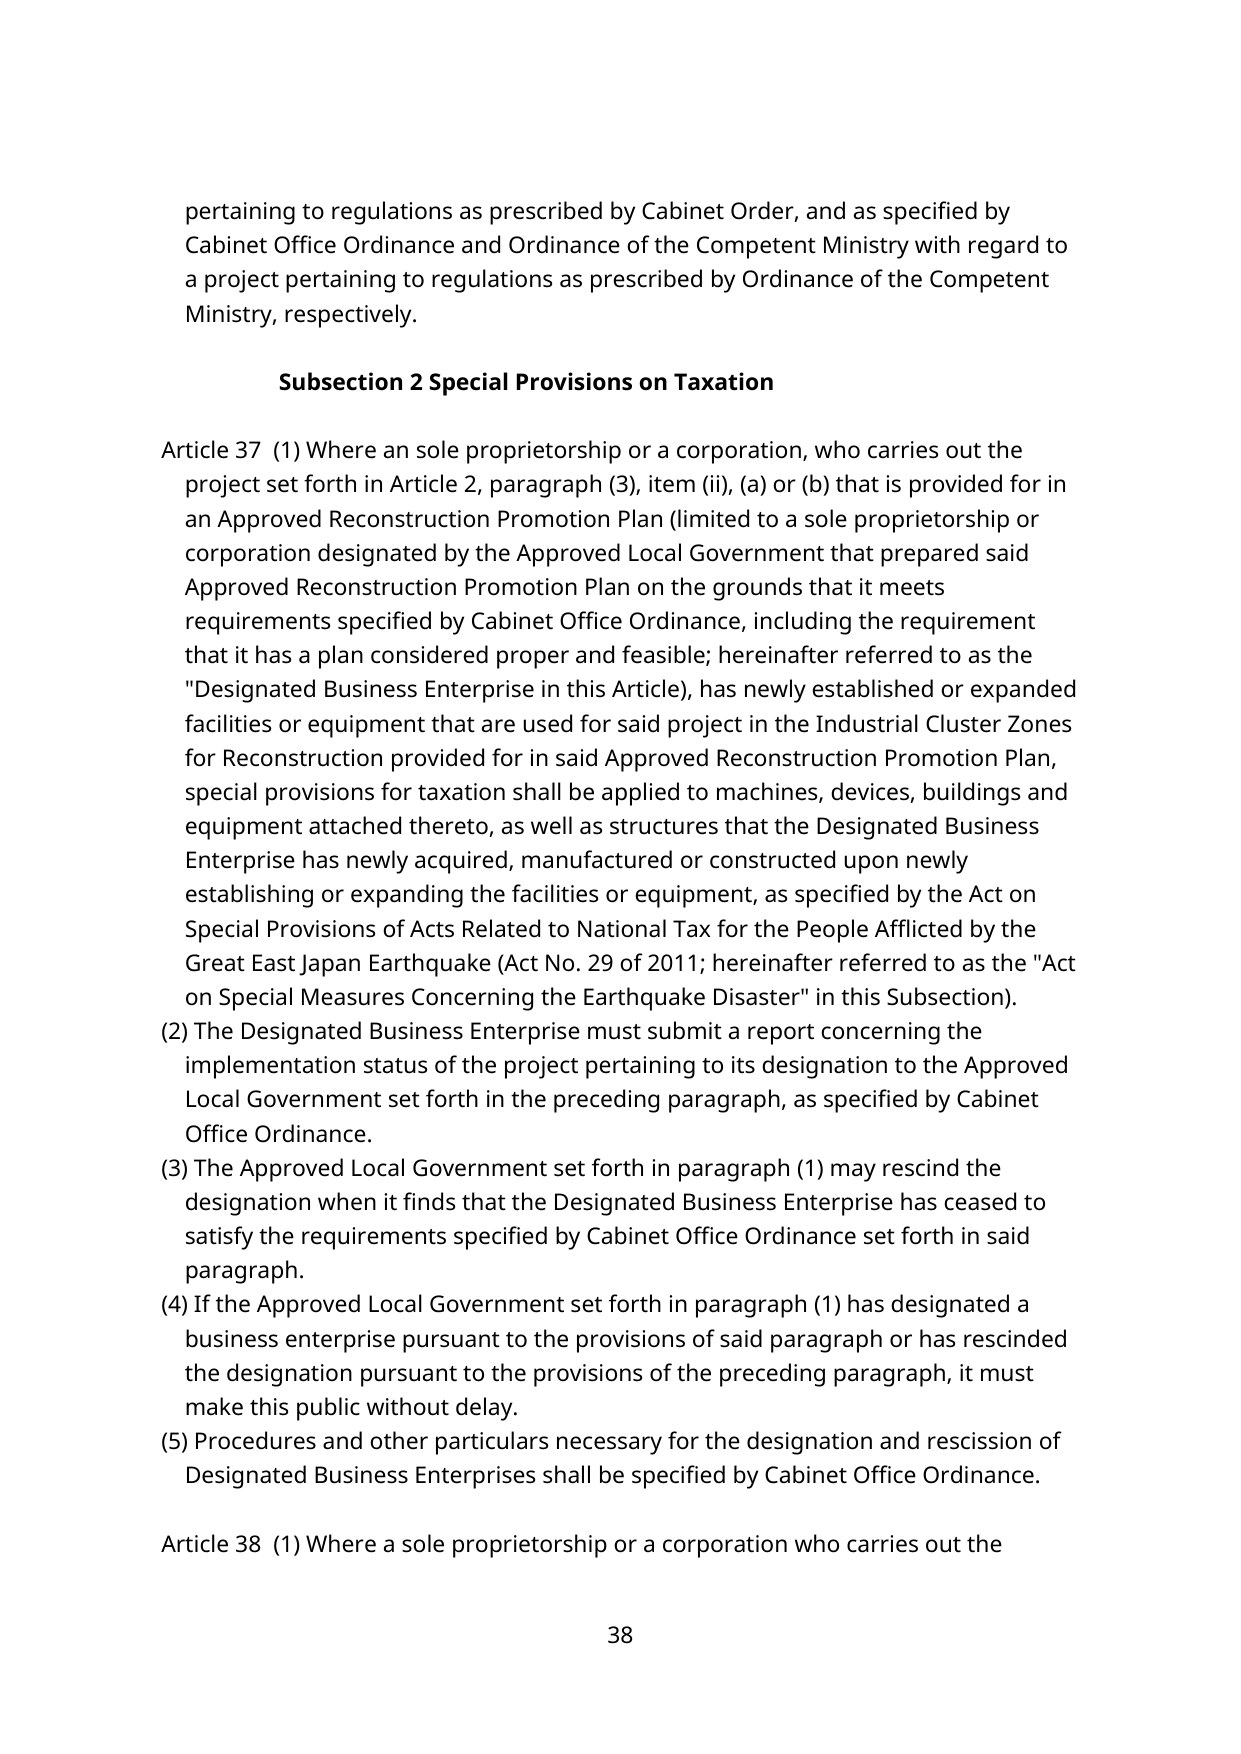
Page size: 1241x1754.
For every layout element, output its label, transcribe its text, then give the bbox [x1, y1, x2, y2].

text (4) If the Approved Local Government set forth in paragraph (1) has designated a business enterprise pursuant to the provisions of said paragraph or has rescinded the designation pursuant to the provisions of the preceding paragraph, it must make this public without delay. [161, 1287, 1079, 1424]
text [161, 1526, 1079, 1560]
text (5) Procedures and other particulars necessary for the designation and rescission of Designated Business Enterprises shall be specified by Cabinet Office Ordinance. [161, 1424, 1079, 1492]
text (2) The Designated Business Enterprise must submit a report concerning the implementation status of the project pertaining to its designation to the Approved Local Government set forth in the preceding paragraph, as specified by Cabinet Office Ordinance. [161, 1014, 1079, 1150]
text Subsection 2 Special Provisions on Taxation [276, 364, 1079, 399]
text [161, 194, 1079, 330]
text Article 37 (1) Where an sole proprietorship or a corporation, who carries out the project set forth in Article 2, paragraph (3), item (ii), (a) or (b) that is provided for in an Approved Reconstruction Promotion Plan (limited to a sole proprietorship or corporation designated by the Approved Local Government that prepared said Approved Reconstruction Promotion Plan on the grounds that it meets requirements specified by Cabinet Office Ordinance, including the requirement that it has a plan considered proper and feasible; hereinafter referred to as the "Designated Business Enterprise in this Article), has newly established or expanded facilities or equipment that are used for said project in the Industrial Cluster Zones for Reconstruction provided for in said Approved Reconstruction Promotion Plan, special provisions for taxation shall be applied to machines, devices, buildings and equipment attached thereto, as well as structures that the Designated Business Enterprise has newly acquired, manufactured or constructed upon newly establishing or expanding the facilities or equipment, as specified by the Act on Special Provisions of Acts Related to National Tax for the People Afflicted by the Great East Japan Earthquake (Act No. 29 of 2011; hereinafter referred to as the "Act on Special Measures Concerning the Earthquake Disaster" in this Subsection). [161, 433, 1079, 1014]
text (3) The Approved Local Government set forth in paragraph (1) may rescind the designation when it finds that the Designated Business Enterprise has ceased to satisfy the requirements specified by Cabinet Office Ordinance set forth in said paragraph. [161, 1150, 1079, 1287]
